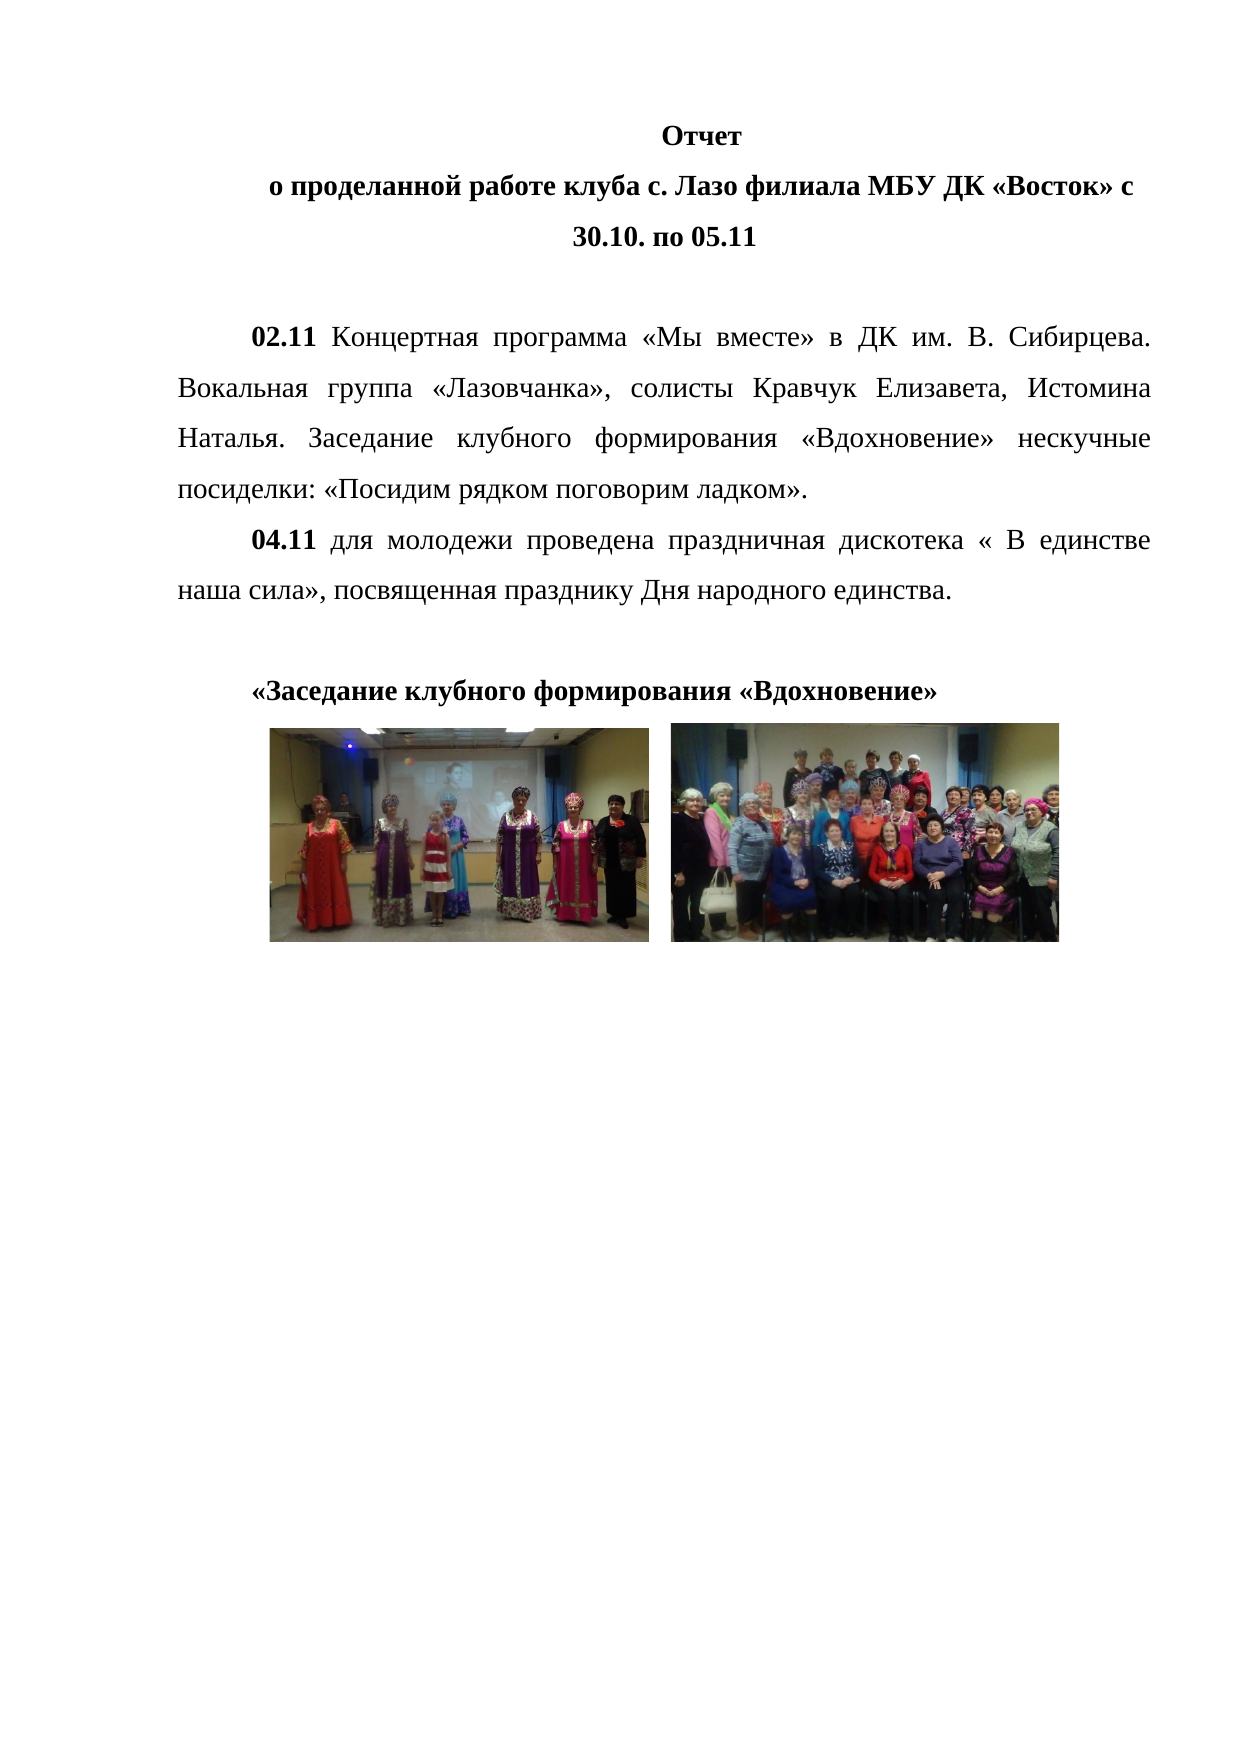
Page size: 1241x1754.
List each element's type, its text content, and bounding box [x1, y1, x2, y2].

text 04.11 для молодежи проведена праздничная дискотека « В единстве наша сила», посвященная празднику Дня народного единства. [177, 522, 1152, 606]
text Отчет [177, 118, 1152, 152]
text о проделанной работе клуба с. Лазо филиала МБУ ДК «Восток» с 30.10. по 05.11 [177, 168, 1152, 252]
text «Заседание клубного формирования «Вдохновение» [177, 673, 1152, 706]
picture [269, 728, 649, 942]
text 02.11 Концертная программа «Мы вместе» в ДК им. В. Сибирцева. Вокальная группа «Лазовчанка», солисты Кравчук Елизавета, Истомина Наталья. Заседание клубного формирования «Вдохновение» нескучные посиделки: «Посидим рядком поговорим ладком». [177, 319, 1152, 505]
picture [670, 723, 1060, 942]
